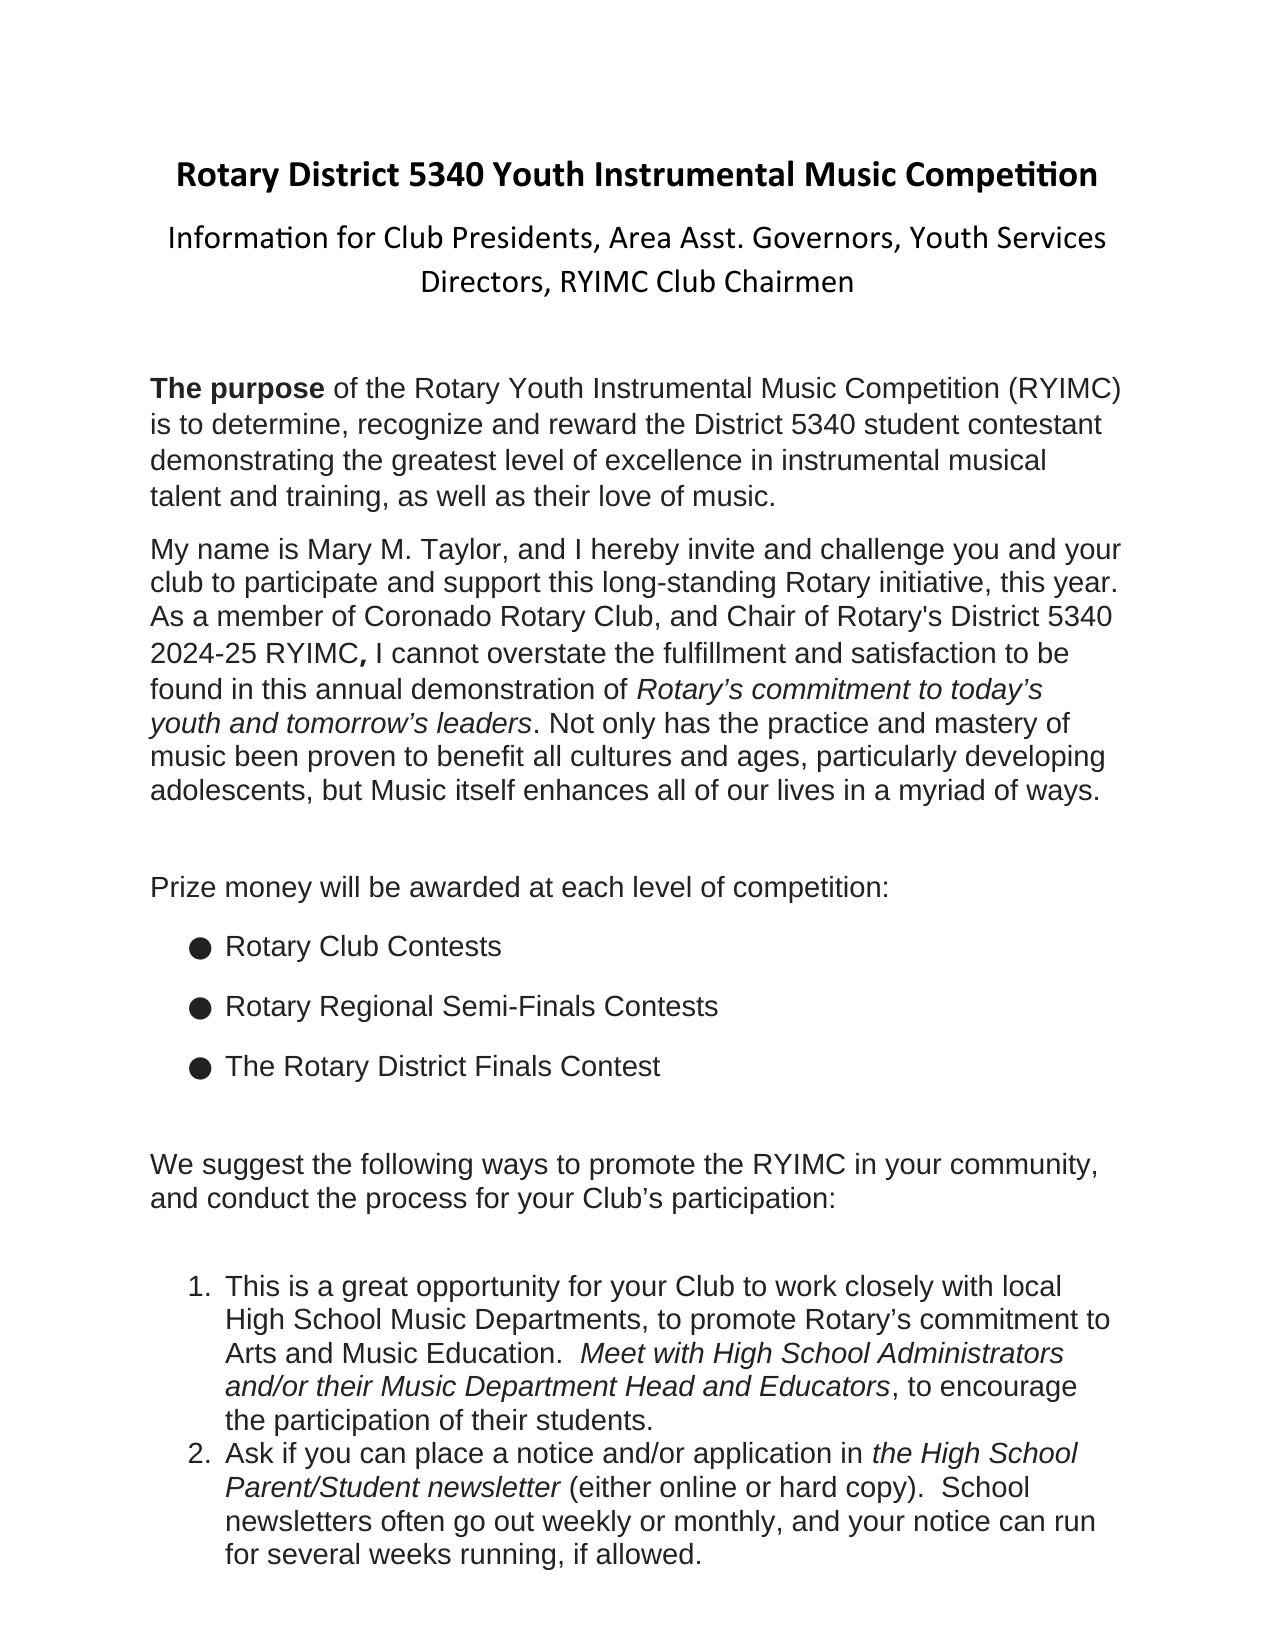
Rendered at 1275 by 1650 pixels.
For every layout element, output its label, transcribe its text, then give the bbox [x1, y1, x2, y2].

text The purpose of the Rotary Youth Instrumental Music Competition (RYIMC) is to determine, recognize and reward the District 5340 student contestant demonstrating the greatest level of excellence in instrumental musical talent and training, as well as their love of music. [150, 371, 1125, 513]
list Rotary Regional Semi-Finals Contests [187, 973, 1125, 1033]
list This is a great opportunity for your Club to work closely with local High School Music Departments, to promote Rotary’s commitment to Arts and Music Education. Meet with High School Administrators and/or their Music Department Head and Educators, to encourage the participation of their students. [187, 1269, 1125, 1436]
text My name is Mary M. Taylor, and I hereby invite and challenge you and your club to participate and support this long-standing Rotary initiative, this year. As a member of Coronado Rotary Club, and Chair of Rotary's District 5340 2024-25 RYIMC, I cannot overstate the fulfillment and satisfaction to be found in this annual demonstration of Rotary’s commitment to today’s youth and tomorrow’s leaders. Not only has the practice and mastery of music been proven to benefit all cultures and ages, particularly developing adolescents, but Music itself enhances all of our lives in a myriad of ways. [150, 532, 1125, 806]
list Ask if you can place a notice and/or application in the High School Parent/Student newsletter (either online or hard copy). School newsletters often go out weekly or monthly, and your notice can run for several weeks running, if allowed. [187, 1436, 1125, 1571]
list The Rotary District Finals Contest [187, 1033, 1125, 1093]
text Prize money will be awarded at each level of competition: [150, 869, 1125, 903]
list Rotary Club Contests [187, 913, 1125, 973]
text Information for Club Presidents, Area Asst. Governors, Youth Services Directors, RYIMC Club Chairmen [150, 216, 1125, 301]
text Rotary District 5340 Youth Instrumental Music Competition [150, 150, 1125, 196]
text We suggest the following ways to promote the RYIMC in your community, and conduct the process for your Club’s participation: [150, 1147, 1125, 1214]
